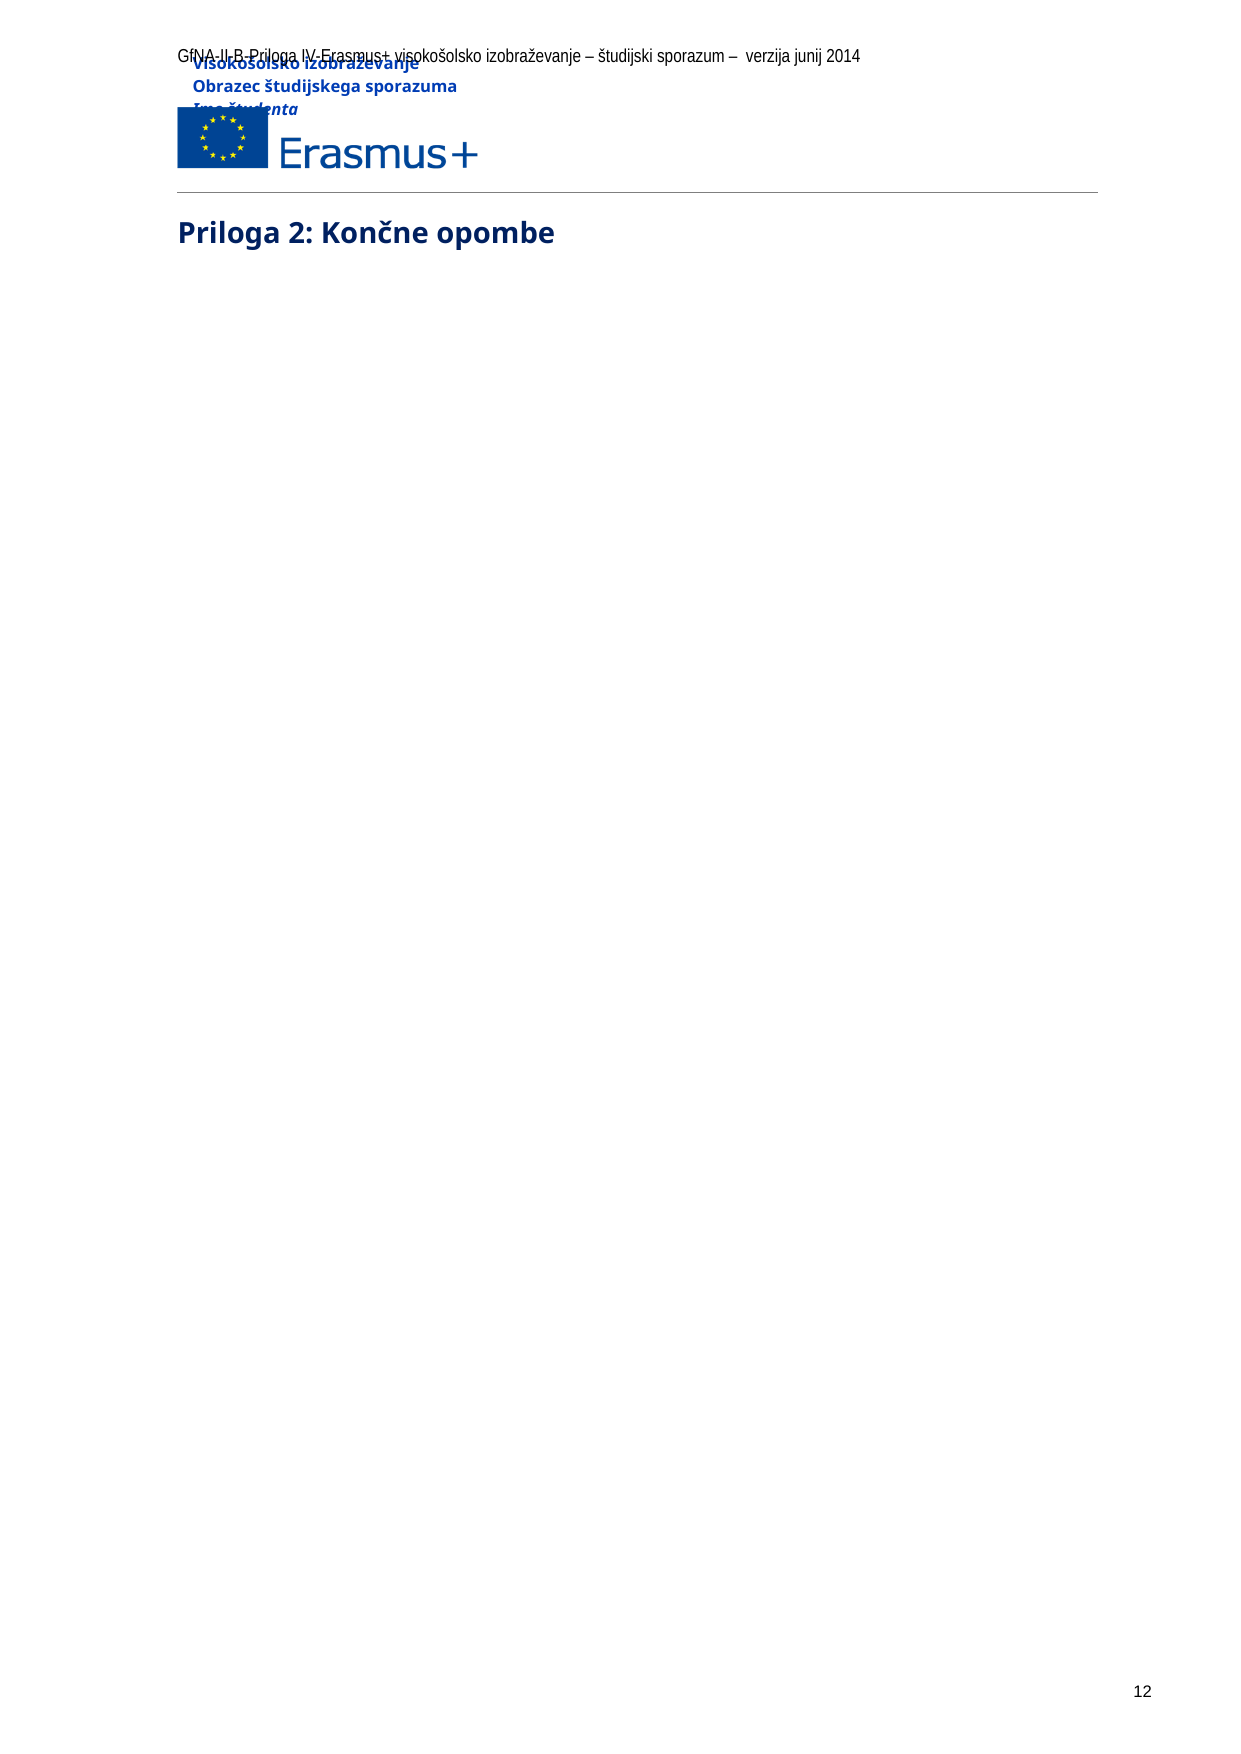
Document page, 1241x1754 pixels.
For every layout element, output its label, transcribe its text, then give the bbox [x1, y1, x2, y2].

text Priloga 2: Končne opombe [177, 212, 1092, 252]
picture [177, 107, 478, 169]
